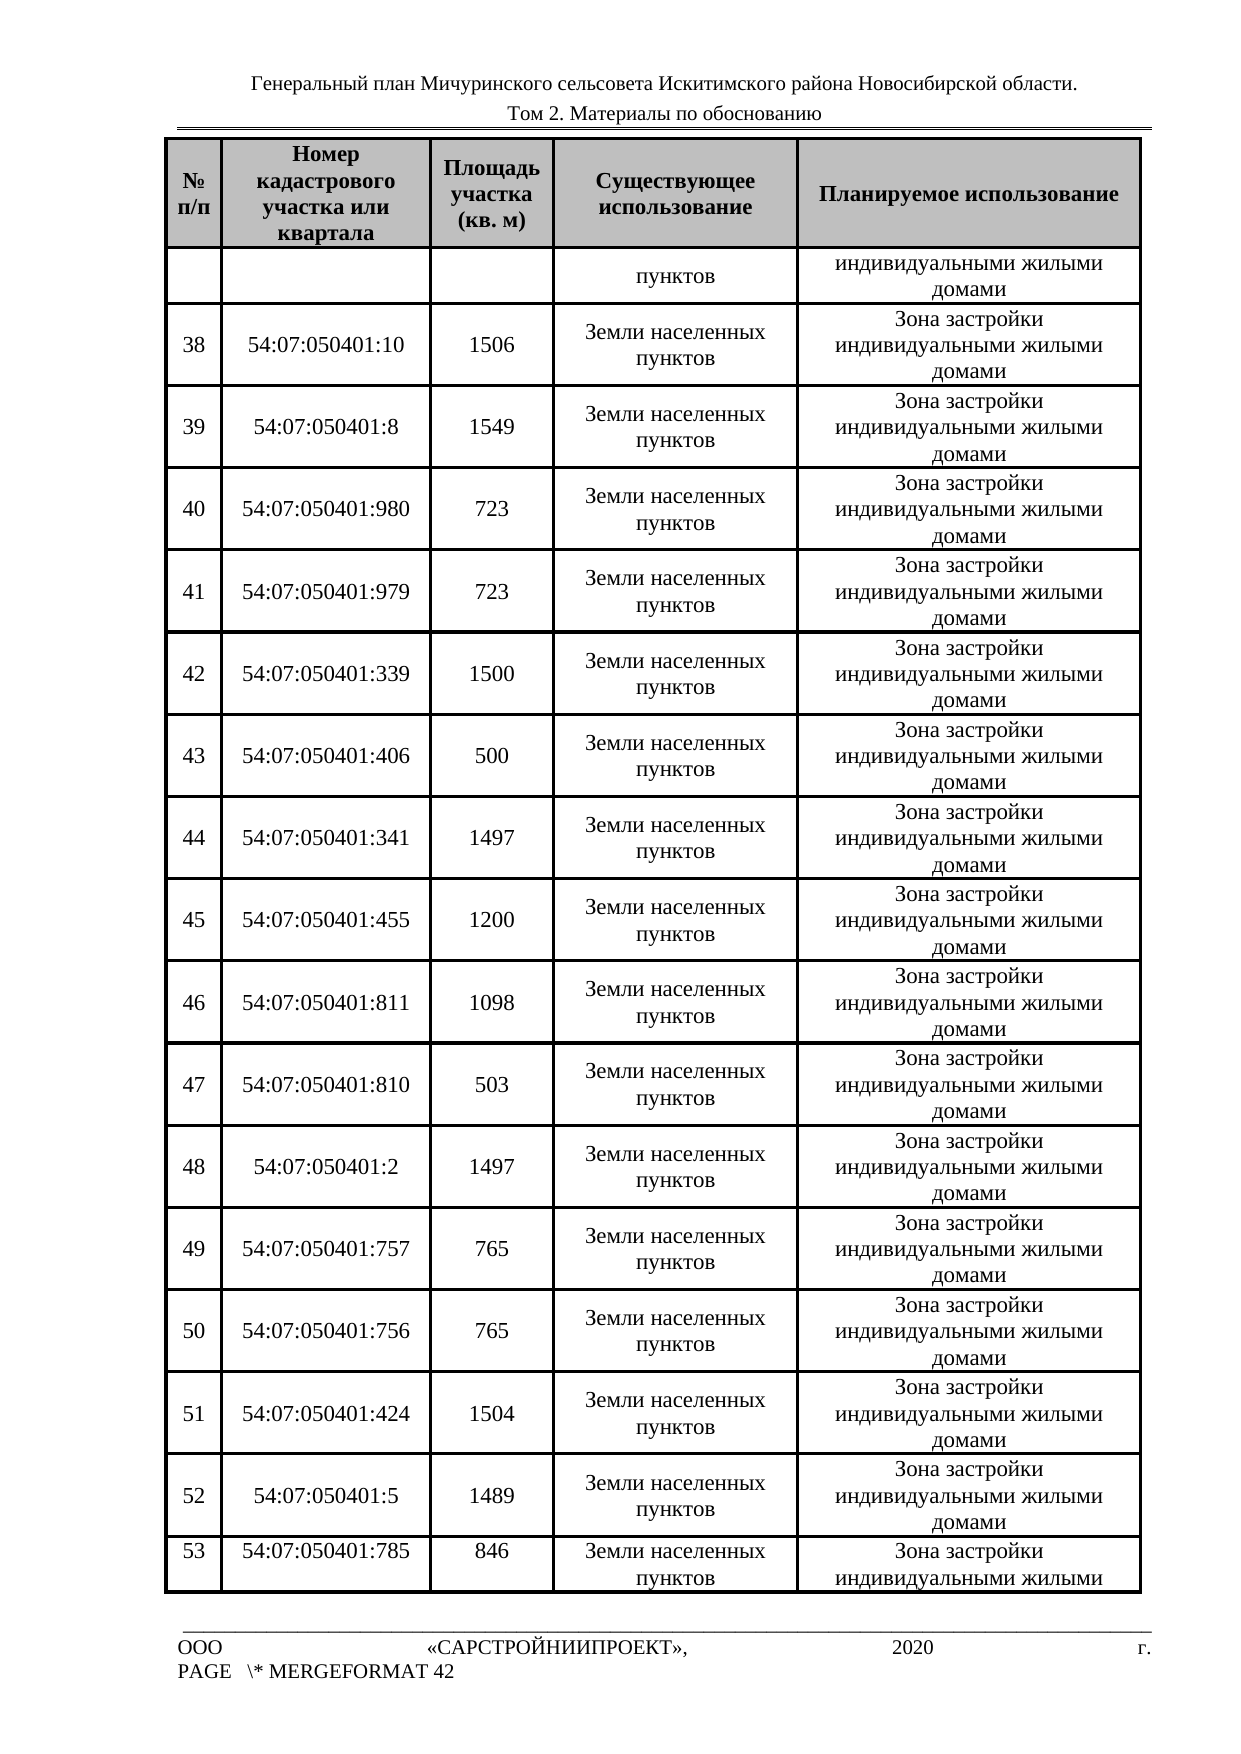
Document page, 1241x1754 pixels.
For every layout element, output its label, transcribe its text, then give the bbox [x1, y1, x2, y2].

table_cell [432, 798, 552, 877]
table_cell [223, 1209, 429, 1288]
table_header Номер кадастрового участка или квартала [223, 140, 429, 246]
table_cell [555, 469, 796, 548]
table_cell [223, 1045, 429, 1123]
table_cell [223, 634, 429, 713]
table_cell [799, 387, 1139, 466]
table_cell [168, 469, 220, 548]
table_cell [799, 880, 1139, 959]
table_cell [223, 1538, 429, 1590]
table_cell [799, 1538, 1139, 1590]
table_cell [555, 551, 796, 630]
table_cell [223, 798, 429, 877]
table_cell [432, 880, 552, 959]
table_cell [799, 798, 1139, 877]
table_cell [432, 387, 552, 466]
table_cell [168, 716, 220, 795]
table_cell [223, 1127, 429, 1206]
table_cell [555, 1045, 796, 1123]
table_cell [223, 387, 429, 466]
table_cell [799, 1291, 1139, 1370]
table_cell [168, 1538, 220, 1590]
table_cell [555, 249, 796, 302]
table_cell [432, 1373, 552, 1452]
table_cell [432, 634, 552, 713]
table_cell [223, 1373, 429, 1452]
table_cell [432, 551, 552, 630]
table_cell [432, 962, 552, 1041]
table_header Существующее использование [555, 140, 796, 246]
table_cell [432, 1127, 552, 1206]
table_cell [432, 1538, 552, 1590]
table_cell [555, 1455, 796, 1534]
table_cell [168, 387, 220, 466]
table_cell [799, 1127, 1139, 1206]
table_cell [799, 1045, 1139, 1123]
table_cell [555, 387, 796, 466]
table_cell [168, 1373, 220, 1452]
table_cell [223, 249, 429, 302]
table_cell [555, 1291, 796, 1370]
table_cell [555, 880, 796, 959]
table_header Планируемое использование [799, 140, 1139, 246]
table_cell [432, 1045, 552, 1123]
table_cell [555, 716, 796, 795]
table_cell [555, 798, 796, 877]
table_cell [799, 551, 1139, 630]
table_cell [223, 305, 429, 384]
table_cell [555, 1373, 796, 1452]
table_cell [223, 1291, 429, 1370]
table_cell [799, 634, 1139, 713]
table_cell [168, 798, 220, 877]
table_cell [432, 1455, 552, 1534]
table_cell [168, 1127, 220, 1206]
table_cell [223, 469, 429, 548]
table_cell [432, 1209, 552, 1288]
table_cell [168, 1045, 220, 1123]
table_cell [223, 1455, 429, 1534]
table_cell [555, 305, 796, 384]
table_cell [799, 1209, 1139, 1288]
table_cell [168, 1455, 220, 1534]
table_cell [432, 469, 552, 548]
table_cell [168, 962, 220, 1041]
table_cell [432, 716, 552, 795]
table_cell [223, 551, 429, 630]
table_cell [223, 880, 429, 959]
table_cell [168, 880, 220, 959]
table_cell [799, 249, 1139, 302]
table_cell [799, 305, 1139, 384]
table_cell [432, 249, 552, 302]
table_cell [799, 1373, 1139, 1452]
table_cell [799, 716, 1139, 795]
table_header Площадь участка (кв. м) [432, 140, 552, 246]
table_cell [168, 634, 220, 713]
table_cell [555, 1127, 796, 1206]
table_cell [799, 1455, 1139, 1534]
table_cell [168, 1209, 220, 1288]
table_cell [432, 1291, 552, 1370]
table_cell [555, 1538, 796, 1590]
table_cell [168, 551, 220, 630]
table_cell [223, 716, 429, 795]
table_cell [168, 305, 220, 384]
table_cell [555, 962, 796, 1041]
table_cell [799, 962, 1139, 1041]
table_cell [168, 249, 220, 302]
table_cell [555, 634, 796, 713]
table_header № п/п [168, 140, 220, 246]
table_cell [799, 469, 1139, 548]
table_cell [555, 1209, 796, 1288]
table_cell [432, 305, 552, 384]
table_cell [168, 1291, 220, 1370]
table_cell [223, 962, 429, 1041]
